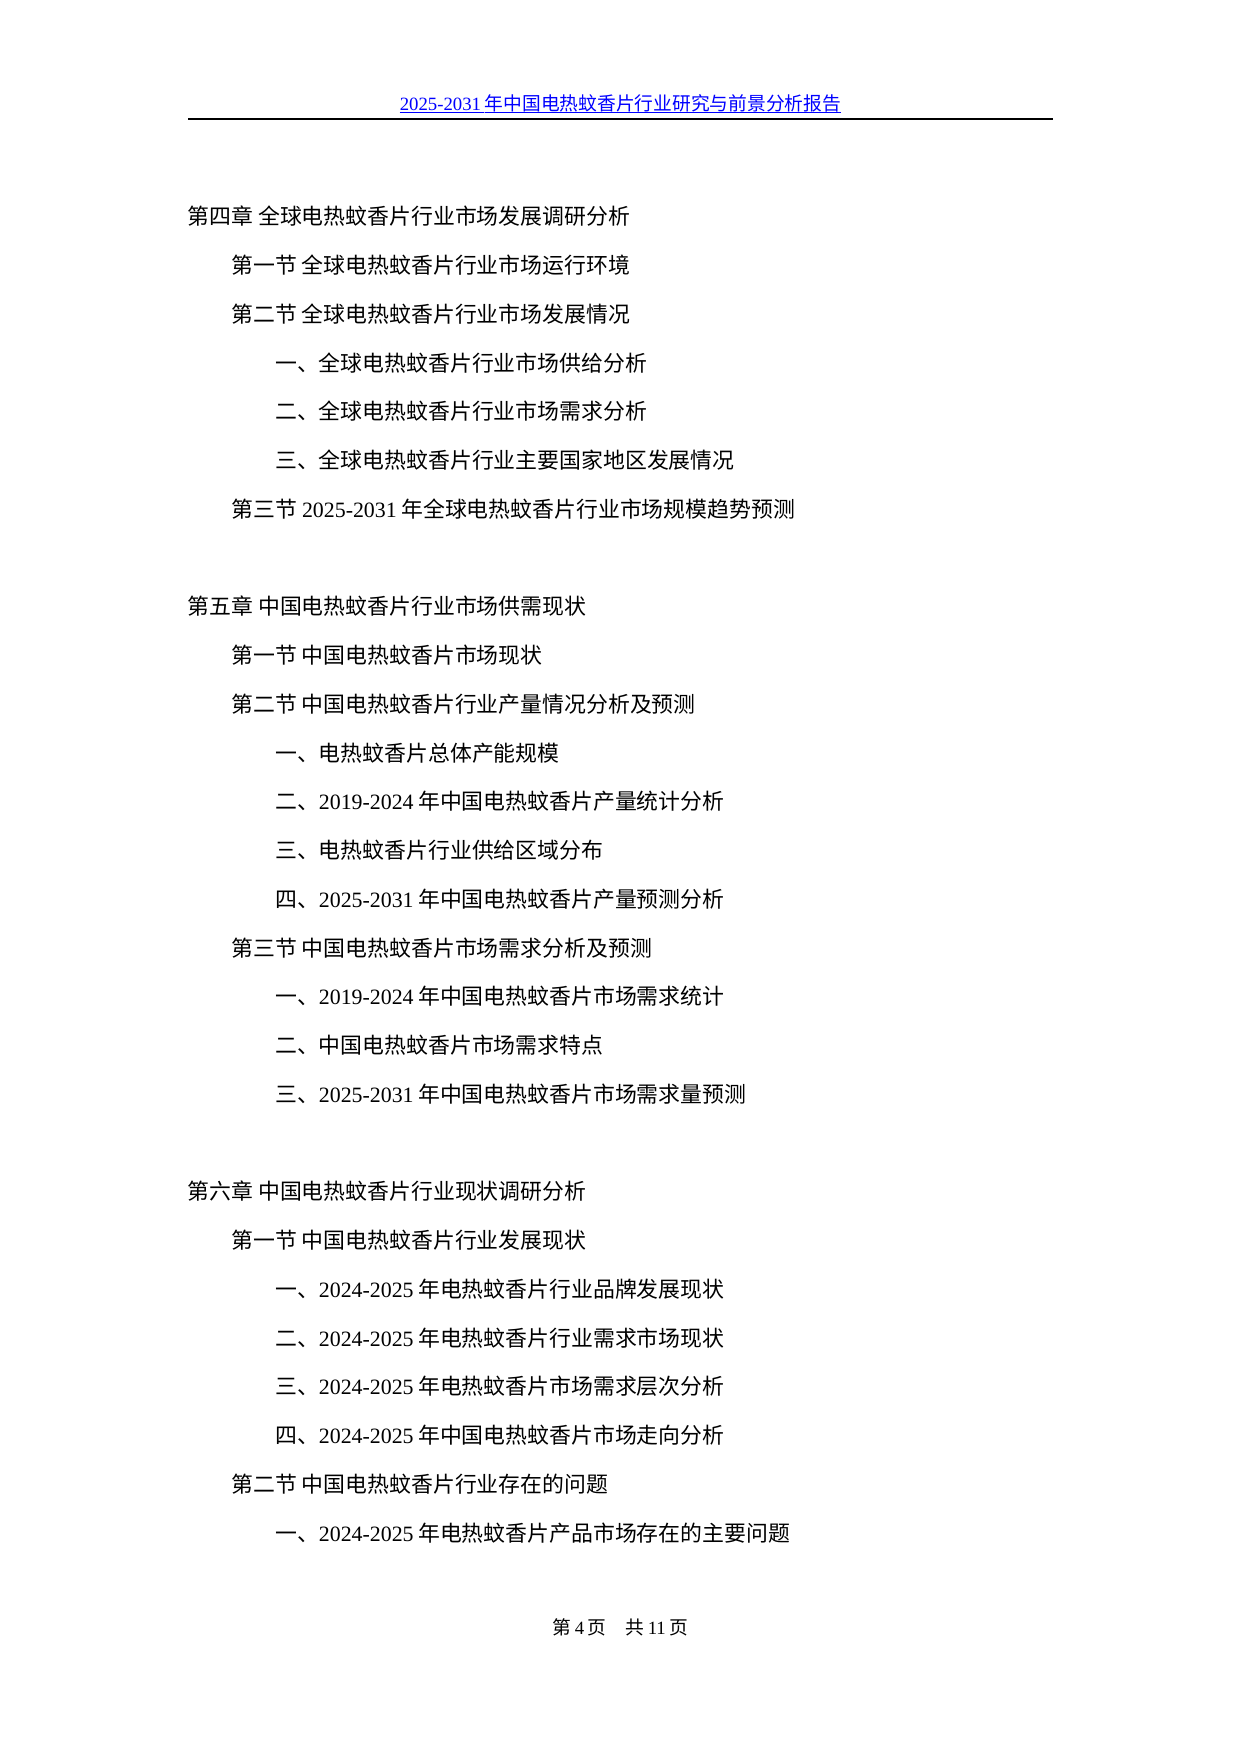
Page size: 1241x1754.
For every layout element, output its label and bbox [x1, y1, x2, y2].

text [187, 150, 1053, 1548]
